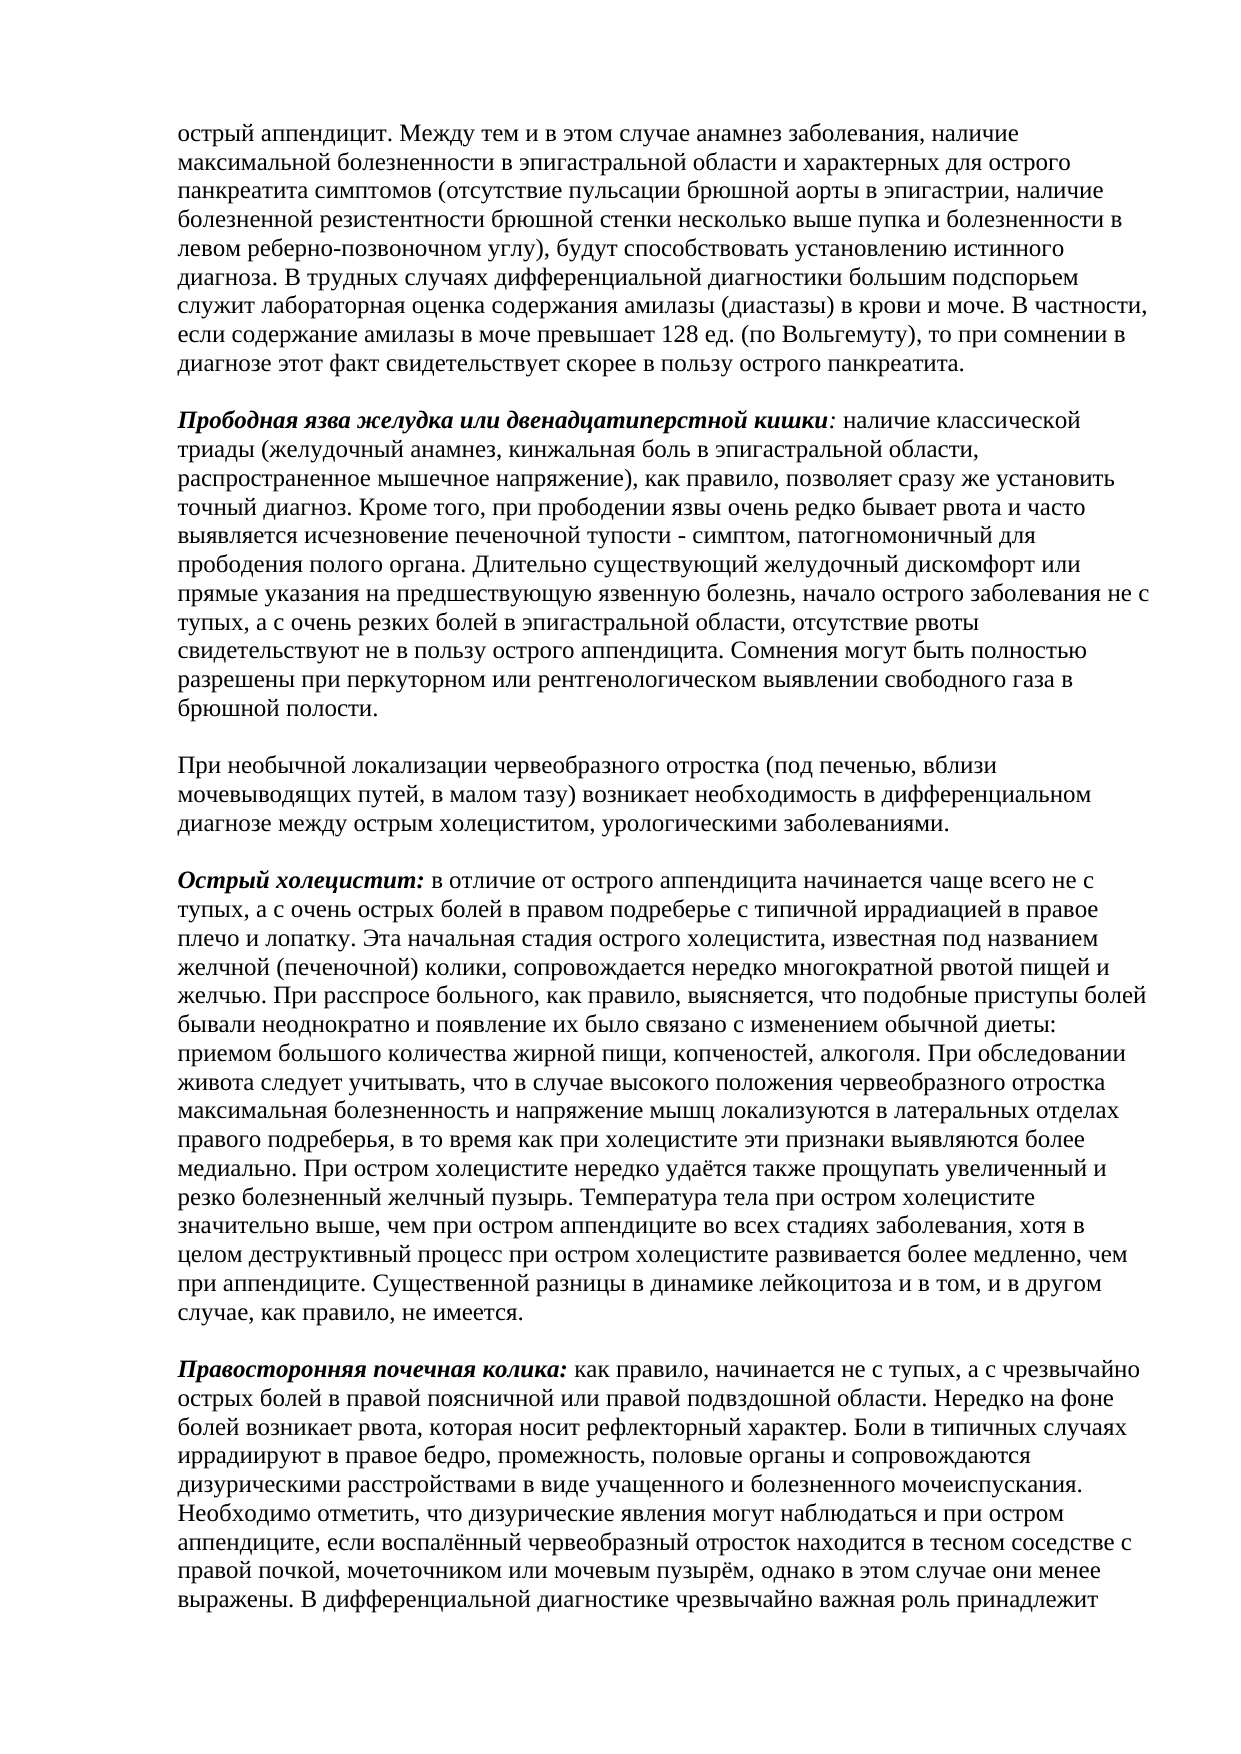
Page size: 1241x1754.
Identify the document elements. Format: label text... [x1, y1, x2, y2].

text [177, 118, 1152, 377]
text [177, 1354, 1152, 1613]
text При необычной локализации червеобразного отростка (под печенью, вблизи мочевыводящих путей, в малом тазу) возникает необходимость в дифференциальном диагнозе между острым холециститом, урологическими заболеваниями. [177, 751, 1152, 837]
text Прободная язва желудка или двенадцатиперстной кишки: наличие классической триады (желудочный анамнез, кинжальная боль в эпигастральной области, распространенное мышечное напряжение), как правило, позволяет сразу же установить точный диагноз. Кроме того, при прободении язвы очень редко бывает рвота и часто выявляется исчезновение печеночной тупости - симптом, патогномоничный для прободения полого органа. Длительно существующий желудочный дискомфорт или прямые указания на предшествующую язвенную болезнь, начало острого заболевания не с тупых, а с очень резких болей в эпигастральной области, отсутствие рвоты свидетельствуют не в пользу острого аппендицита. Сомнения могут быть полностью разрешены при перкуторном или рентгенологическом выявлении свободного газа в брюшной полости. [177, 406, 1152, 722]
text Острый холецистит: в отличие от острого аппендицита начинается чаще всего не с тупых, а с очень острых болей в правом подреберье с типичной иррадиацией в правое плечо и лопатку. Эта начальная стадия острого холецистита, известная под названием желчной (печеночной) колики, сопровождается нередко многократной рвотой пищей и желчью. При расспросе больного, как правило, выясняется, что подобные приступы болей бывали неоднократно и появление их было связано с изменением обычной диеты: приемом большого количества жирной пищи, копченостей, алкоголя. При обследовании живота следует учитывать, что в случае высокого положения червеобразного отростка максимальная болезненность и напряжение мышц локализуются в латеральных отделах правого подреберья, в то время как при холецистите эти признаки выявляются более медиально. При остром холецистите нередко удаётся также прощупать увеличенный и резко болезненный желчный пузырь. Температура тела при остром холецистите значительно выше, чем при остром аппендиците во всех стадиях заболевания, хотя в целом деструктивный процесс при остром холецистите развивается более медленно, чем при аппендиците. Существенной разницы в динамике лейкоцитоза и в том, и в другом случае, как правило, не имеется. [177, 866, 1152, 1326]
